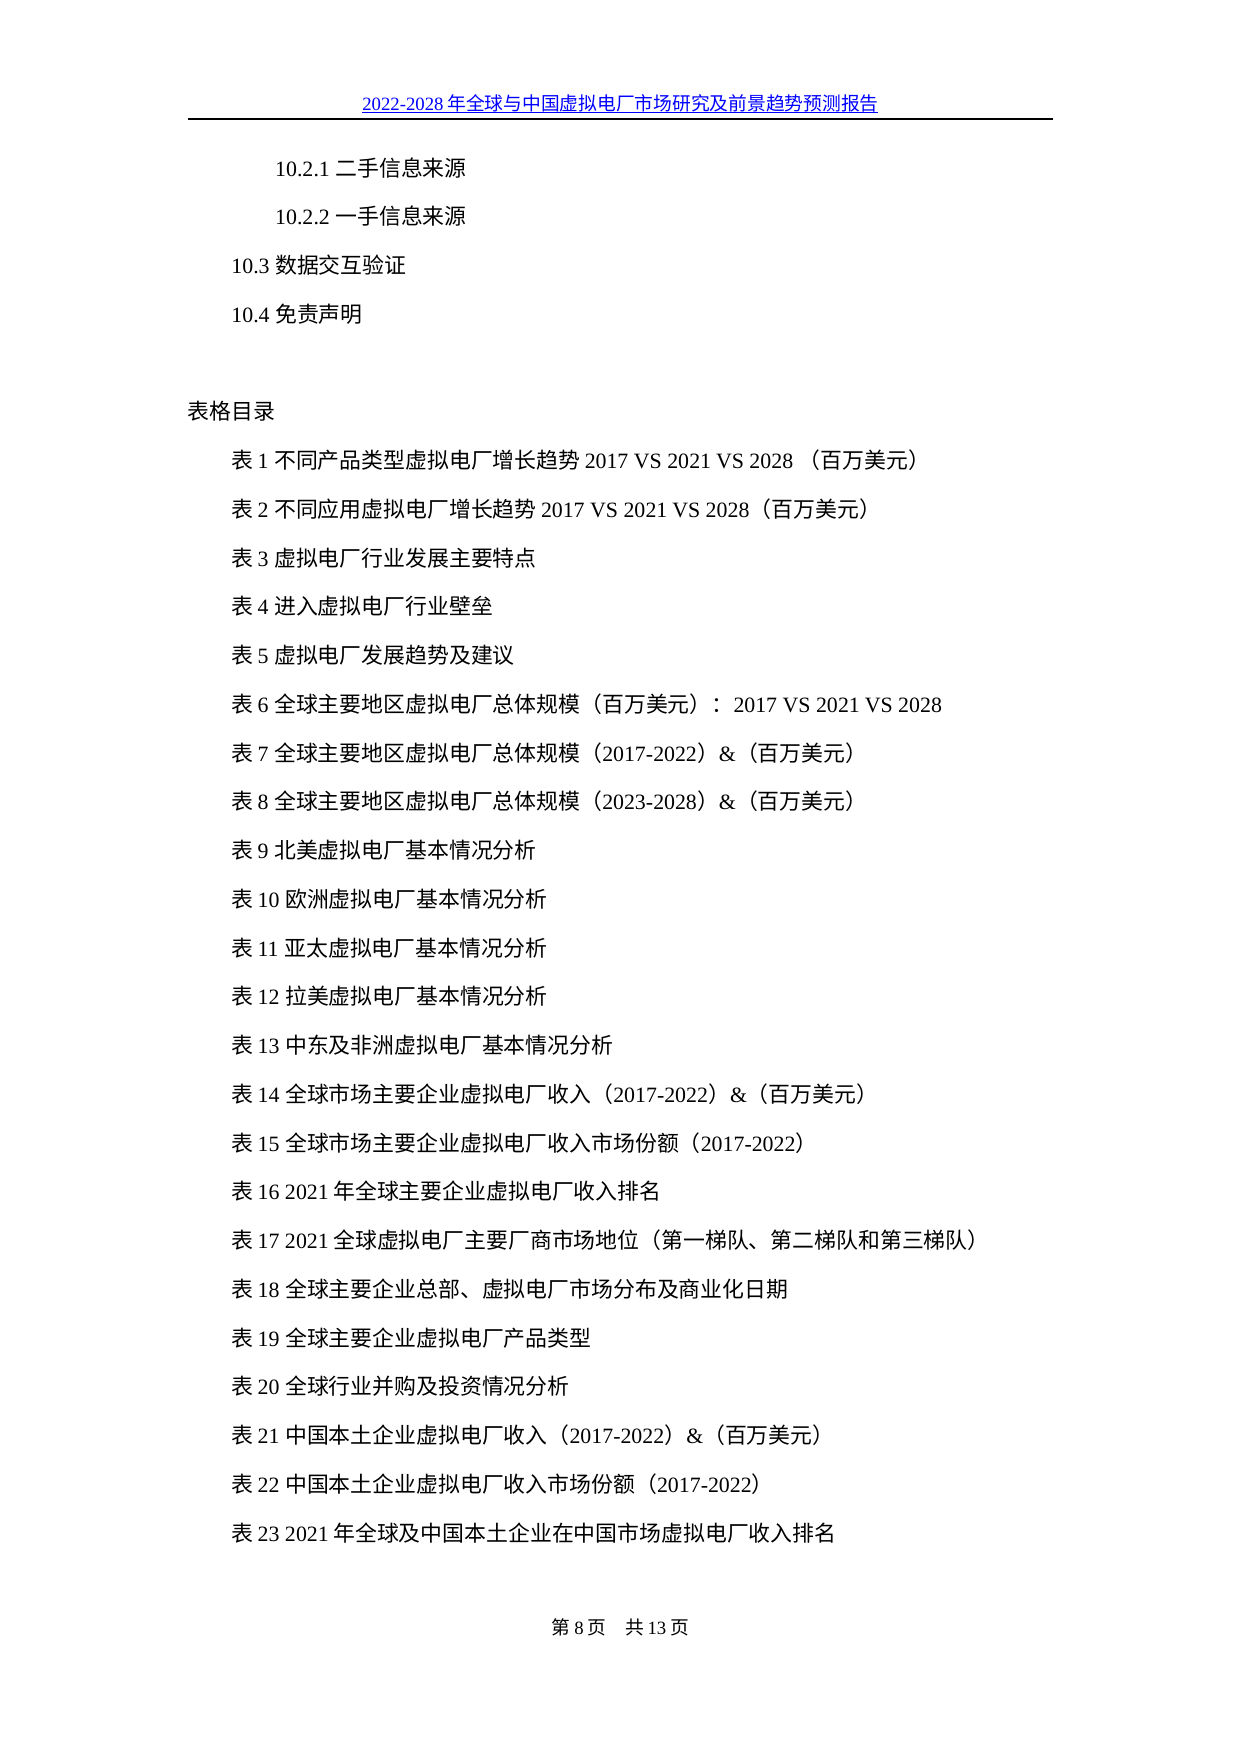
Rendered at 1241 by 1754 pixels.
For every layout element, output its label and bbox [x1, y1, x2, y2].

text [187, 150, 1053, 1548]
